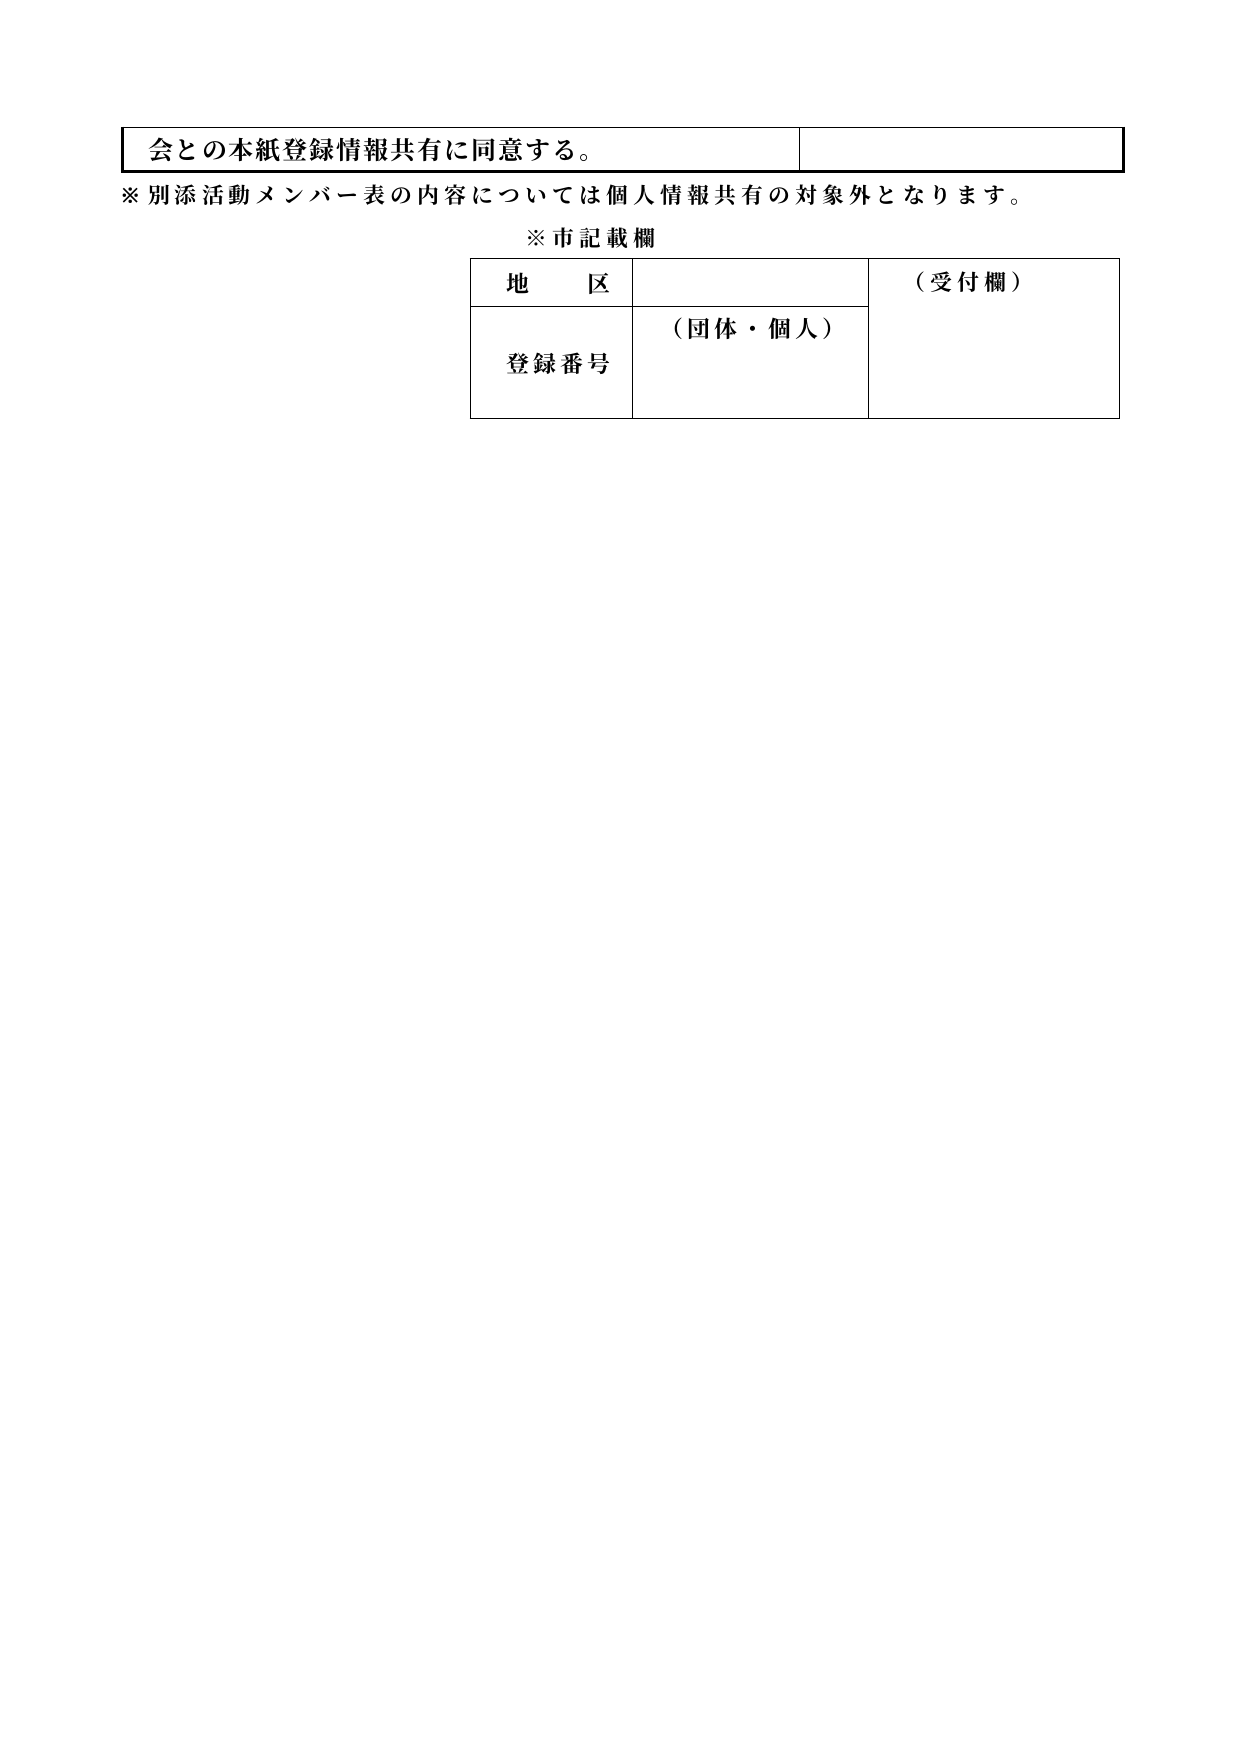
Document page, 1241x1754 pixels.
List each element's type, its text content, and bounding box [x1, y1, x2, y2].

table_cell （団体・個人） [633, 307, 868, 418]
text ※別添活動メンバー表の内容については個人情報共有の対象外となります。 [121, 173, 1119, 216]
table_header （受付欄） [869, 259, 1119, 418]
text ※市記載欄 [121, 216, 1119, 258]
table_header [633, 259, 868, 306]
table_cell 登録番号 [471, 307, 632, 418]
table_header 地 区 [471, 259, 632, 306]
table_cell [124, 128, 799, 170]
table_cell 署名 [800, 128, 1122, 170]
